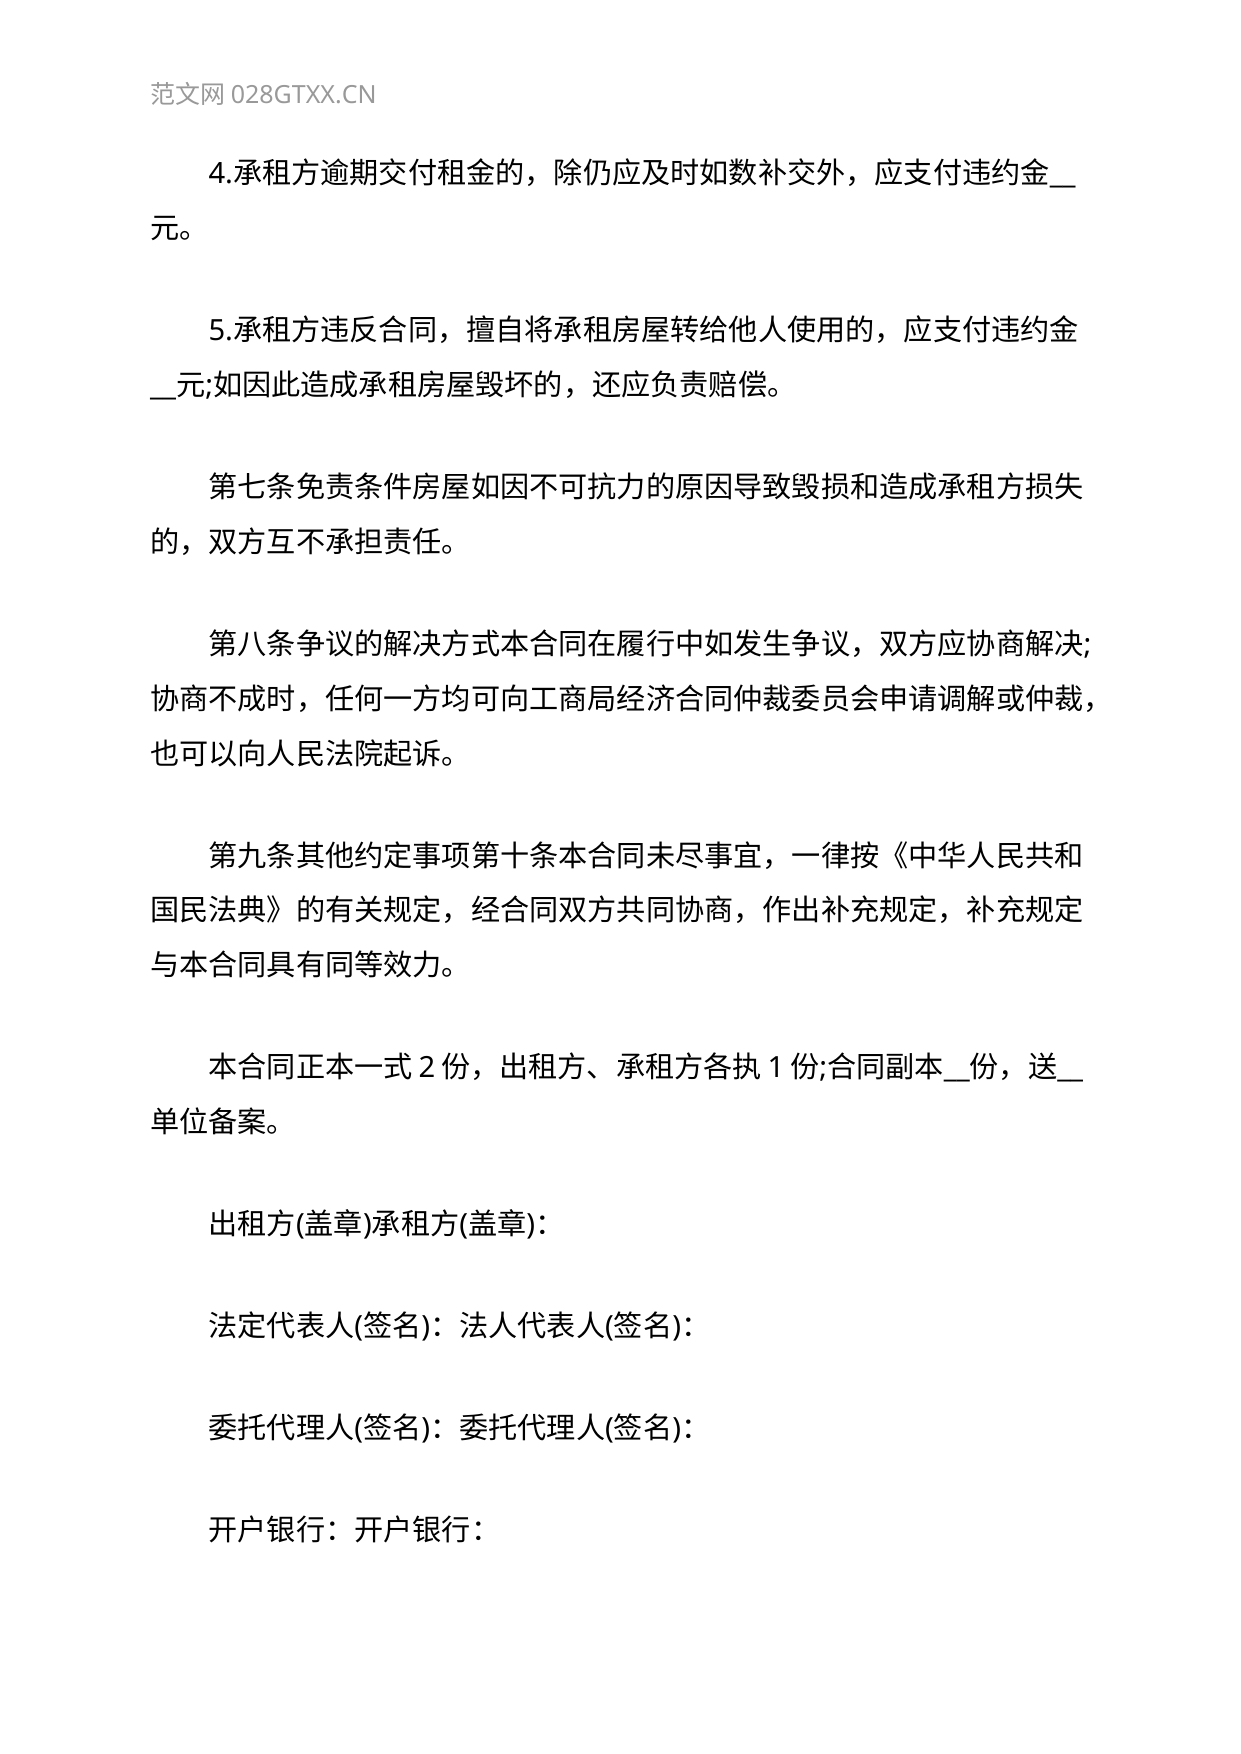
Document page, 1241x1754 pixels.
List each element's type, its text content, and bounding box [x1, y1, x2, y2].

text 开户银行：开户银行： [150, 1506, 1090, 1549]
text 委托代理人(签名)：委托代理人(签名)： [150, 1404, 1090, 1447]
text 法定代表人(签名)：法人代表人(签名)： [150, 1302, 1090, 1345]
text 出租方(盖章)承租方(盖章)： [150, 1200, 1090, 1243]
text 第八条争议的解决方式本合同在履行中如发生争议，双方应协商解决;协商不成时，任何一方均可向工商局经济合同仲裁委员会申请调解或仲裁，也可以向人民法院起诉。 [150, 620, 1090, 773]
text 本合同正本一式2份，出租方、承租方各执1份;合同副本__份，送__单位备案。 [150, 1044, 1090, 1141]
text 第七条免责条件房屋如因不可抗力的原因导致毁损和造成承租方损失的，双方互不承担责任。 [150, 464, 1090, 561]
text 5.承租方违反合同，擅自将承租房屋转给他人使用的，应支付违约金__元;如因此造成承租房屋毁坏的，还应负责赔偿。 [150, 307, 1090, 404]
text 第九条其他约定事项第十条本合同未尽事宜，一律按《中华人民共和国民法典》的有关规定，经合同双方共同协商，作出补充规定，补充规定与本合同具有同等效力。 [150, 832, 1090, 984]
text 4.承租方逾期交付租金的，除仍应及时如数补交外，应支付违约金__元。 [150, 150, 1090, 247]
